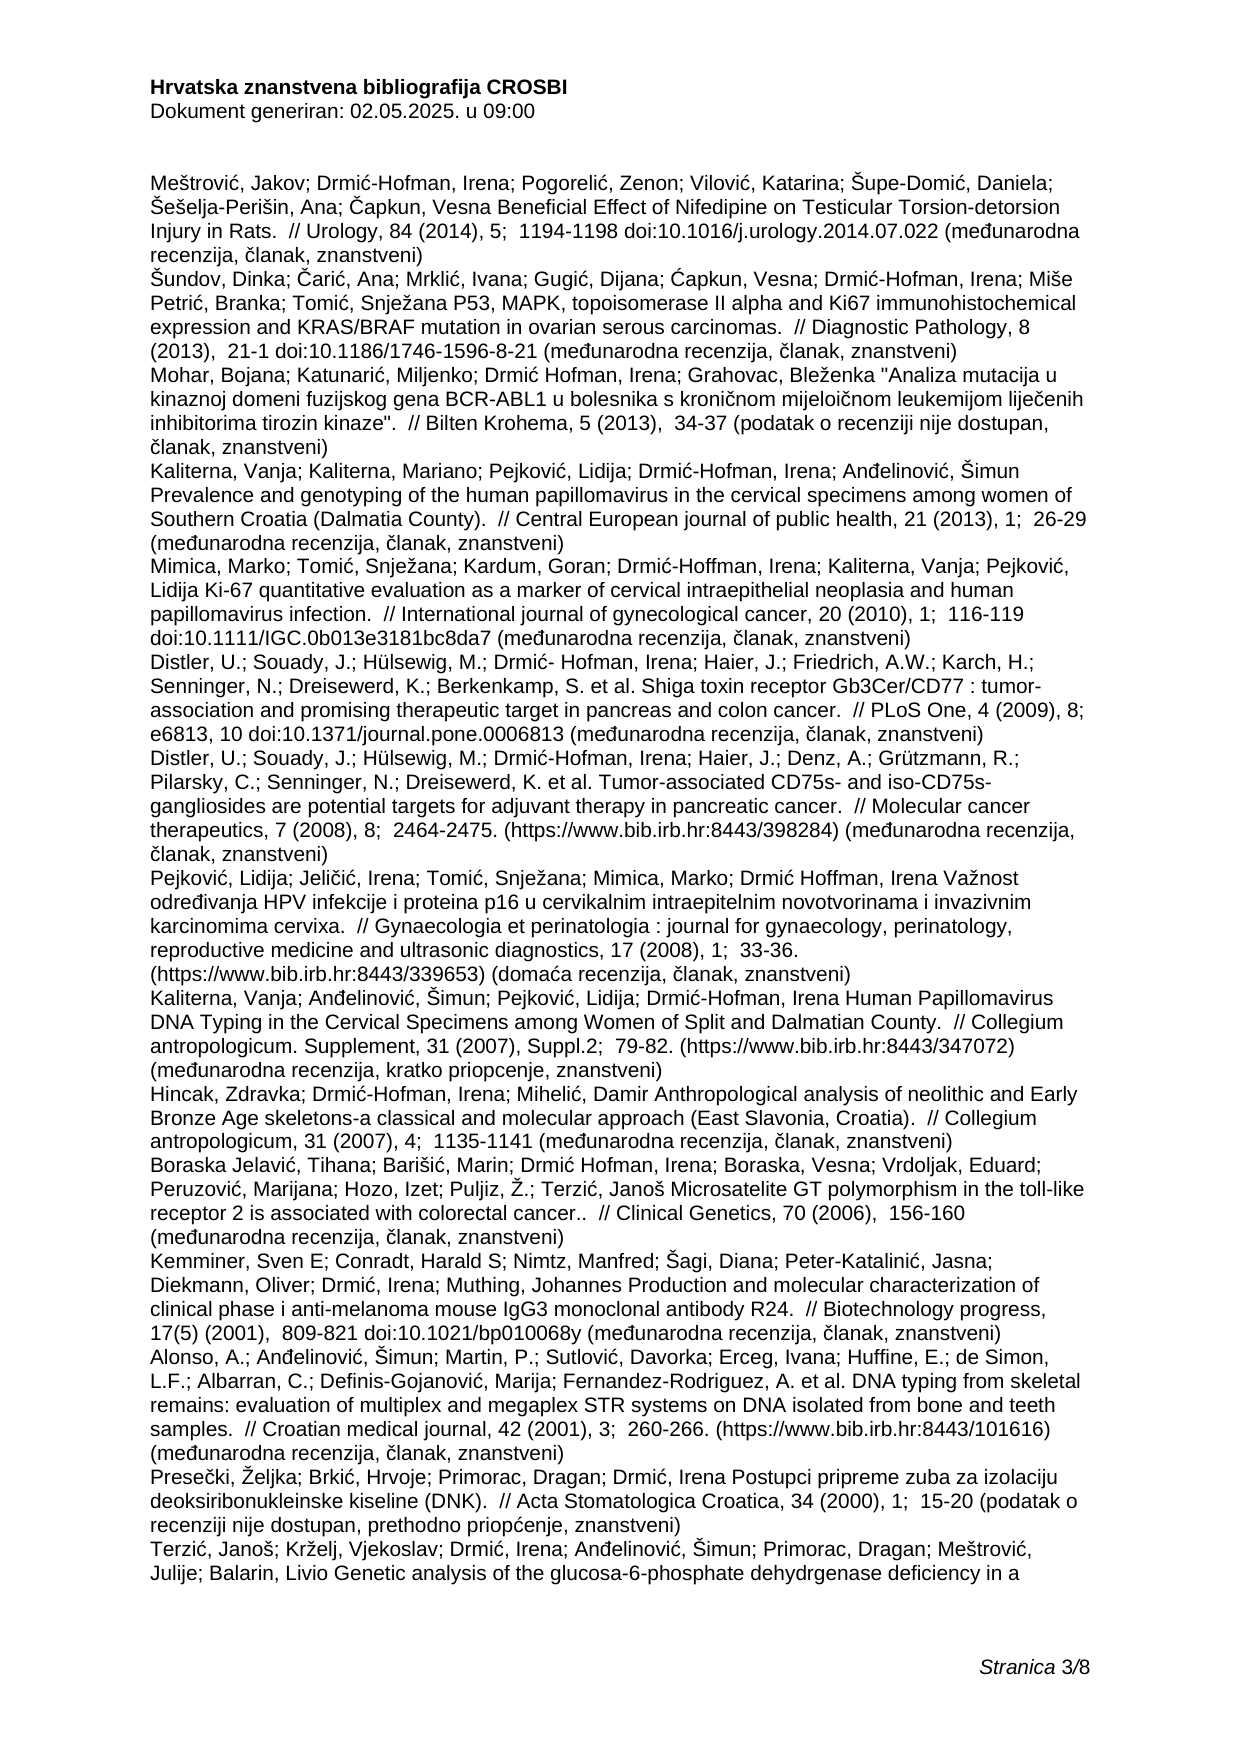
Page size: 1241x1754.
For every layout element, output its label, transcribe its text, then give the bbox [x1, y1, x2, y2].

text Boraska Jelavić, Tihana; Barišić, Marin; Drmić Hofman, Irena; Boraska, Vesna; Vrdoljak, Eduard; Peruzović, Marijana; Hozo, Izet; Puljiz, Ž.; Terzić, Janoš [150, 1153, 1090, 1249]
text Kaliterna, Vanja; Kaliterna, Mariano; Pejković, Lidija; Drmić-Hofman, Irena; Anđelinović, Šimun [150, 458, 1090, 554]
text Kaliterna, Vanja; Anđelinović, Šimun; Pejković, Lidija; Drmić-Hofman, Irena [150, 986, 1090, 1081]
text Hincak, Zdravka; Drmić-Hofman, Irena; Mihelić, Damir [150, 1081, 1090, 1153]
text Distler, U.; Souady, J.; Hülsewig, M.; Drmić-Hofman, Irena; Haier, J.; Denz, A.; Grützmann, R.; Pilarsky, C.; Senninger, N.; Dreisewerd, K. et al. [150, 746, 1090, 866]
text Mohar, Bojana; Katunarić, Miljenko; Drmić Hofman, Irena; Grahovac, Bleženka [150, 363, 1090, 458]
text Šundov, Dinka; Čarić, Ana; Mrklić, Ivana; Gugić, Dijana; Ćapkun, Vesna; Drmić-Hofman, Irena; Miše Petrić, Branka; Tomić, Snježana [150, 267, 1090, 363]
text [150, 171, 1090, 267]
text Alonso, A.; Anđelinović, Šimun; Martin, P.; Sutlović, Davorka; Erceg, Ivana; Huffine, E.; de Simon, L.F.; Albarran, C.; Definis-Gojanović, Marija; Fernandez-Rodriguez, A. et al. [150, 1345, 1090, 1465]
text Mimica, Marko; Tomić, Snježana; Kardum, Goran; Drmić-Hoffman, Irena; Kaliterna, Vanja; Pejković, Lidija [150, 554, 1090, 650]
text Presečki, Željka; Brkić, Hrvoje; Primorac, Dragan; Drmić, Irena [150, 1465, 1090, 1537]
text Distler, U.; Souady, J.; Hülsewig, M.; Drmić- Hofman, Irena; Haier, J.; Friedrich, A.W.; Karch, H.; Senninger, N.; Dreisewerd, K.; Berkenkamp, S. et al. [150, 650, 1090, 746]
text Kemminer, Sven E; Conradt, Harald S; Nimtz, Manfred; Šagi, Diana; Peter-Katalinić, Jasna; Diekmann, Oliver; Drmić, Irena; Muthing, Johannes [150, 1249, 1090, 1345]
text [150, 1537, 1090, 1584]
text Pejković, Lidija; Jeličić, Irena; Tomić, Snježana; Mimica, Marko; Drmić Hoffman, Irena [150, 866, 1090, 986]
